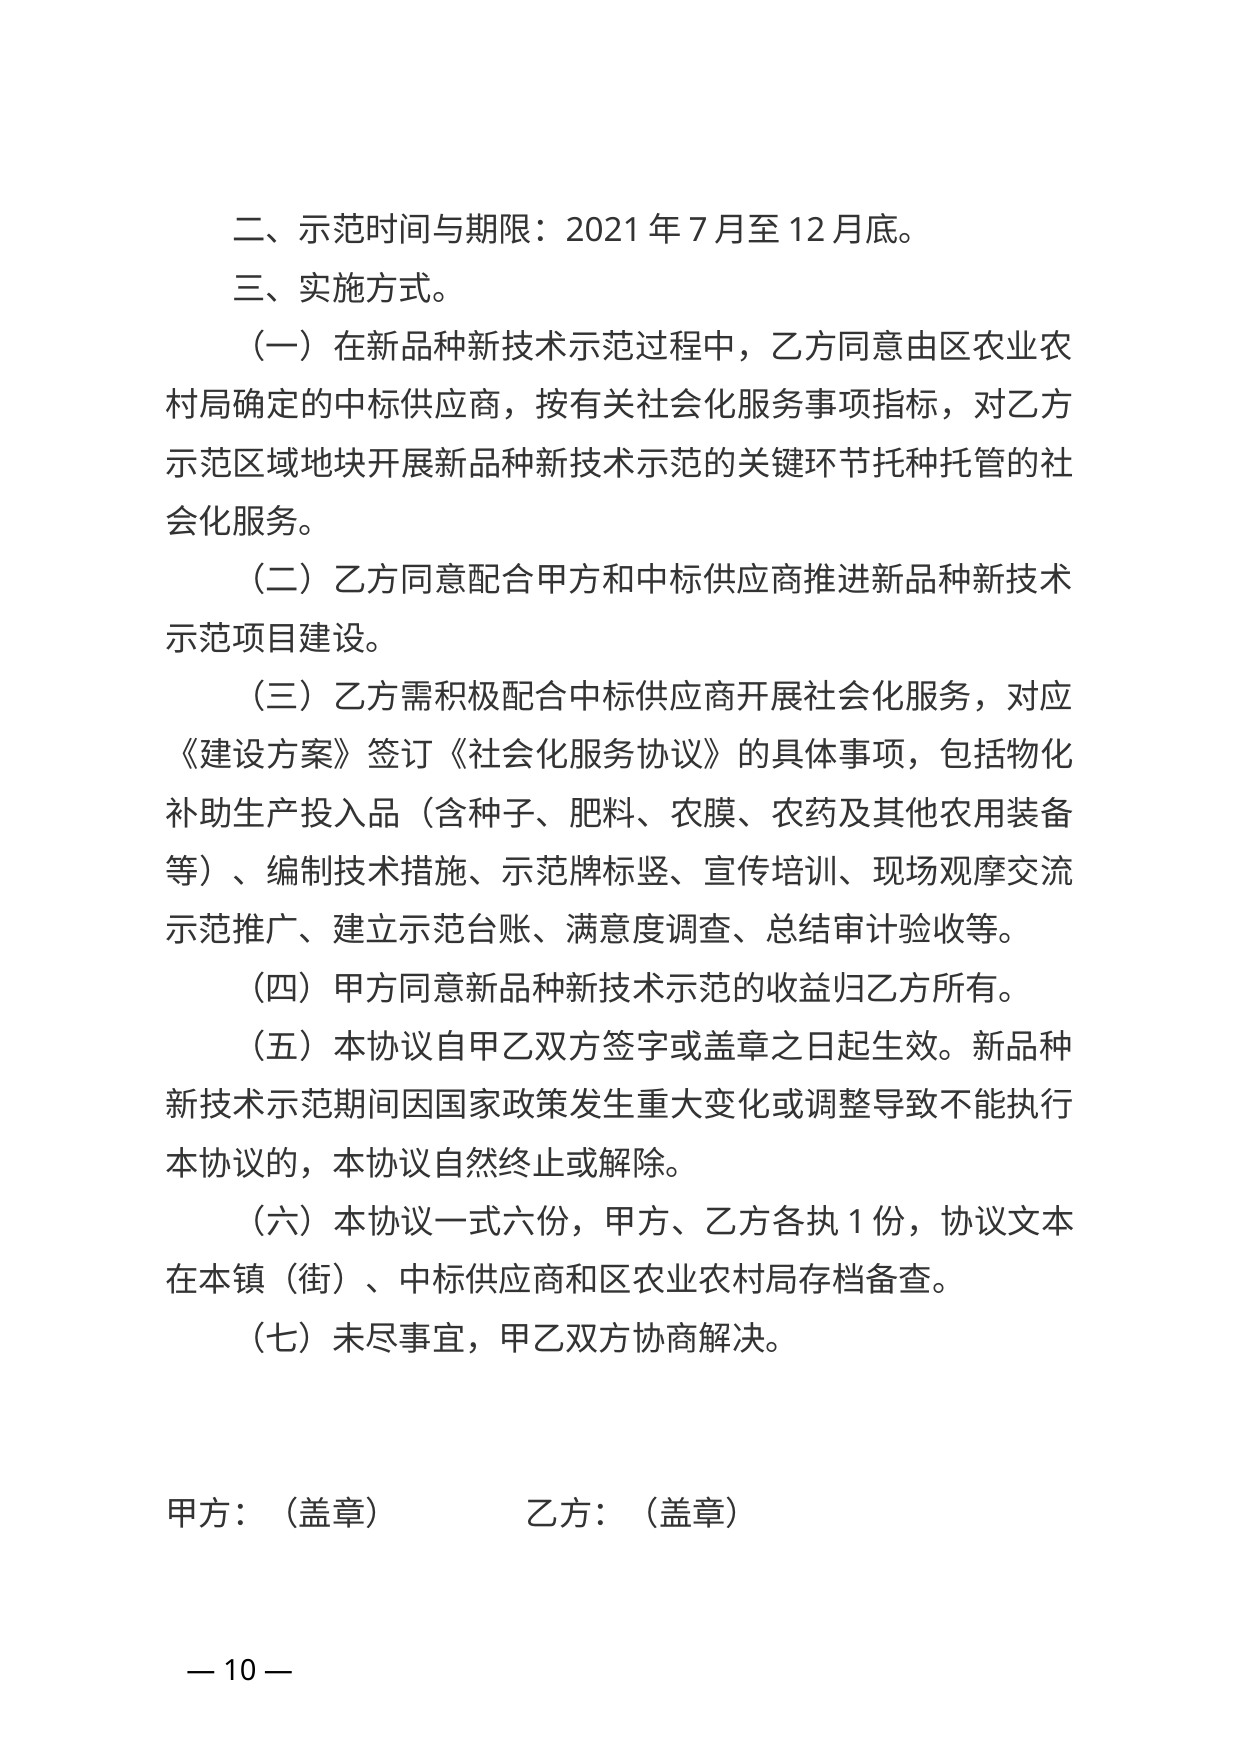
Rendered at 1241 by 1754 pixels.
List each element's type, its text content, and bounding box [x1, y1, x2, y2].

text （三）乙方需积极配合中标供应商开展社会化服务，对应《建设方案》签订《社会化服务协议》的具体事项，包括物化补助生产投入品（含种子、肥料、农膜、农药及其他农用装备等）、编制技术措施、示范牌标竖、宣传培训、现场观摩交流示范推广、建立示范台账、满意度调查、总结审计验收等。 [165, 659, 1075, 951]
text （六）本协议一式六份，甲方、乙方各执1份，协议文本在本镇（街）、中标供应商和区农业农村局存档备查。 [165, 1184, 1075, 1301]
text 二、示范时间与期限：2021年7月至12月底。 [165, 193, 1075, 251]
text （四）甲方同意新品种新技术示范的收益归乙方所有。 [165, 951, 1075, 1009]
text （一）在新品种新技术示范过程中，乙方同意由区农业农村局确定的中标供应商，按有关社会化服务事项指标，对乙方示范区域地块开展新品种新技术示范的关键环节托种托管的社会化服务。 [165, 309, 1075, 543]
text （七）未尽事宜，甲乙双方协商解决。 [165, 1301, 1075, 1359]
text （五）本协议自甲乙双方签字或盖章之日起生效。新品种新技术示范期间因国家政策发生重大变化或调整导致不能执行本协议的，本协议自然终止或解除。 [165, 1009, 1075, 1184]
text 甲方：（盖章） 乙方：（盖章） [165, 1476, 1075, 1534]
text （二）乙方同意配合甲方和中标供应商推进新品种新技术示范项目建设。 [165, 543, 1075, 659]
text 三、实施方式。 [165, 251, 1075, 309]
